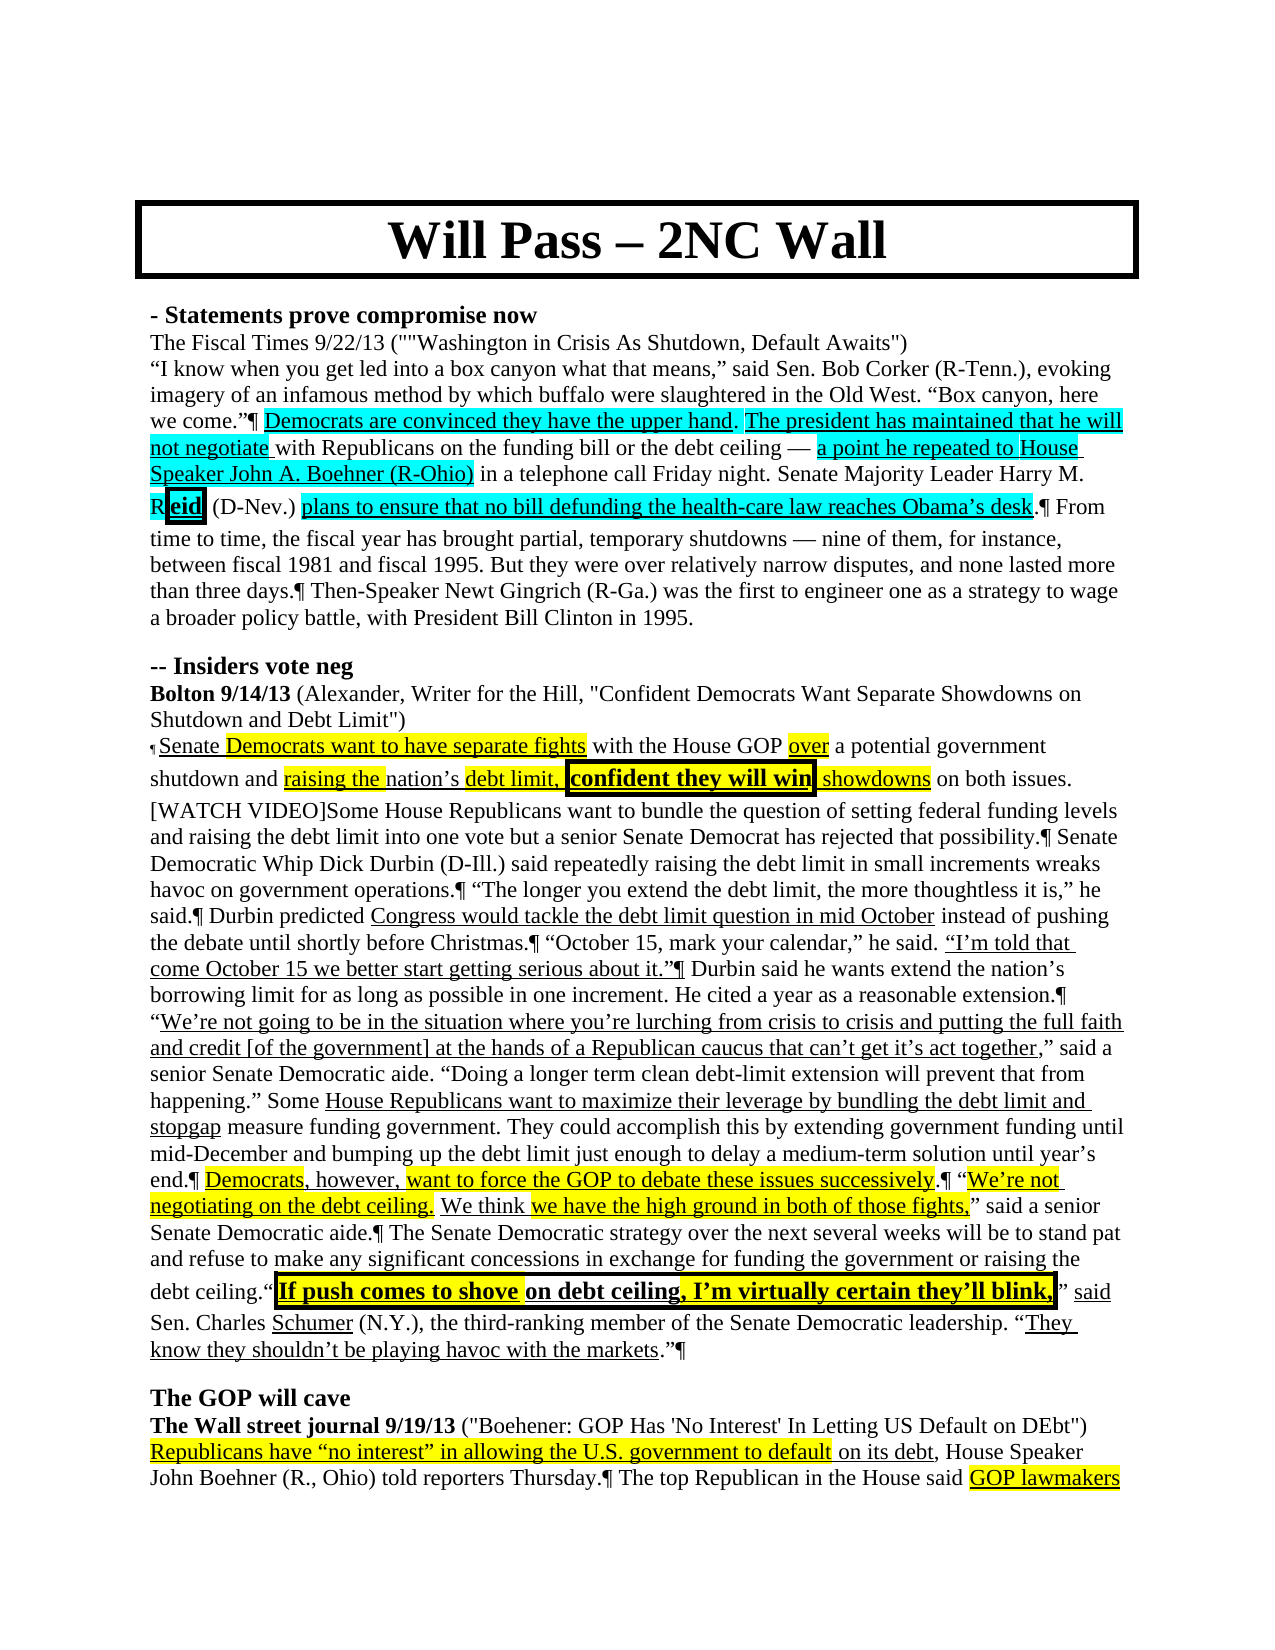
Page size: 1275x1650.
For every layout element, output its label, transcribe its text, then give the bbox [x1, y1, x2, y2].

text “I know when you get led into a box canyon what that means,” said Sen. Bob Corker (R-Tenn.), evoking imagery of an infamous method by which buffalo were slaughtered in the Old West. “Box canyon, here we come.”¶ Democrats are convinced they have the upper hand. The president has maintained that he will not negotiate with Republicans on the funding bill or the debt ceiling — a point he repeated to House Speaker John A. Boehner (R-Ohio) in a telephone call Friday night. Senate Majority Leader Harry M. Reid (D-Nev.) plans to ensure that no bill defunding the health-care law reaches Obama’s desk.¶ From time to time, the fiscal year has brought partial, temporary shutdowns — nine of them, for instance, between fiscal 1981 and fiscal 1995. But they were over relatively narrow disputes, and none lasted more than three days.¶ Then-Speaker Newt Gingrich (R-Ga.) was the first to engineer one as a strategy to wage a broader policy battle, with President Bill Clinton in 1995. [150, 355, 1125, 630]
subtitle -- Insiders vote neg [150, 651, 1125, 680]
subtitle - Statements prove compromise now [150, 300, 1125, 328]
text Bolton 9/14/13 (Alexander, Writer for the Hill, "Confident Democrats Want Separate Showdowns on Shutdown and Debt Limit") [150, 680, 1125, 732]
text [150, 1438, 1125, 1491]
text ¶ Senate Democrats want to have separate fights with the House GOP over a potential government shutdown and raising the nation’s debt limit, confident they will win showdowns on both issues. [WATCH VIDEO] Some House Republicans want to bundle the question of setting federal funding levels and raising the debt limit into one vote but a senior Senate Democrat has rejected that possibility. ¶ Senate Democratic Whip Dick Durbin (D-Ill.) said repeatedly raising the debt limit in small increments wreaks havoc on government operations.¶ “The longer you extend the debt limit, the more thoughtless it is,” he said.¶ Durbin predicted Congress would tackle the debt limit question in mid October instead of pushing the debate until shortly before Christmas.¶ “October 15, mark your calendar,” he said. “I’m told that come October 15 we better start getting serious about it.”¶ Durbin said he wants extend the nation’s borrowing limit for as long as possible in one increment. He cited a year as a reasonable extension.¶ “We’re not going to be in the situation where you’re lurching from crisis to crisis and putting the full faith and credit [of the government] at the hands of a Republican caucus that can’t get it’s act together,” said a senior Senate Democratic aide. “Doing a longer term clean debt-limit extension will prevent that from happening.” Some House Republicans want to maximize their leverage by bundling the debt limit and stopgap measure funding government. They could accomplish this by extending government funding until mid-December and bumping up the debt limit just enough to delay a medium-term solution until year’s end.¶ Democrats, however, want to force the GOP to debate these issues successively.¶ “We’re not negotiating on the debt ceiling. We think we have the high ground in both of those fights,” said a senior Senate Democratic aide.¶ The Senate Democratic strategy over the next several weeks will be to stand pat and refuse to make any significant concessions in exchange for funding the government or raising the debt ceiling. “If push comes to shove on debt ceiling, I’m virtually certain they’ll blink,” said Sen. Charles Schumer (N.Y.), the third-ranking member of the Senate Democratic leadership. “They know they shouldn’t be playing havoc with the markets.”¶ [150, 732, 1125, 1362]
text The Wall street journal 9/19/13 ("Boehener: GOP Has 'No Interest' In Letting US Default on DEbt") [150, 1412, 1125, 1438]
text The Fiscal Times 9/22/13 (""Washington in Crisis As Shutdown, Default Awaits") [150, 328, 1125, 355]
subtitle The GOP will cave [150, 1383, 1125, 1412]
subtitle Will Pass – 2NC Wall [142, 206, 1133, 273]
